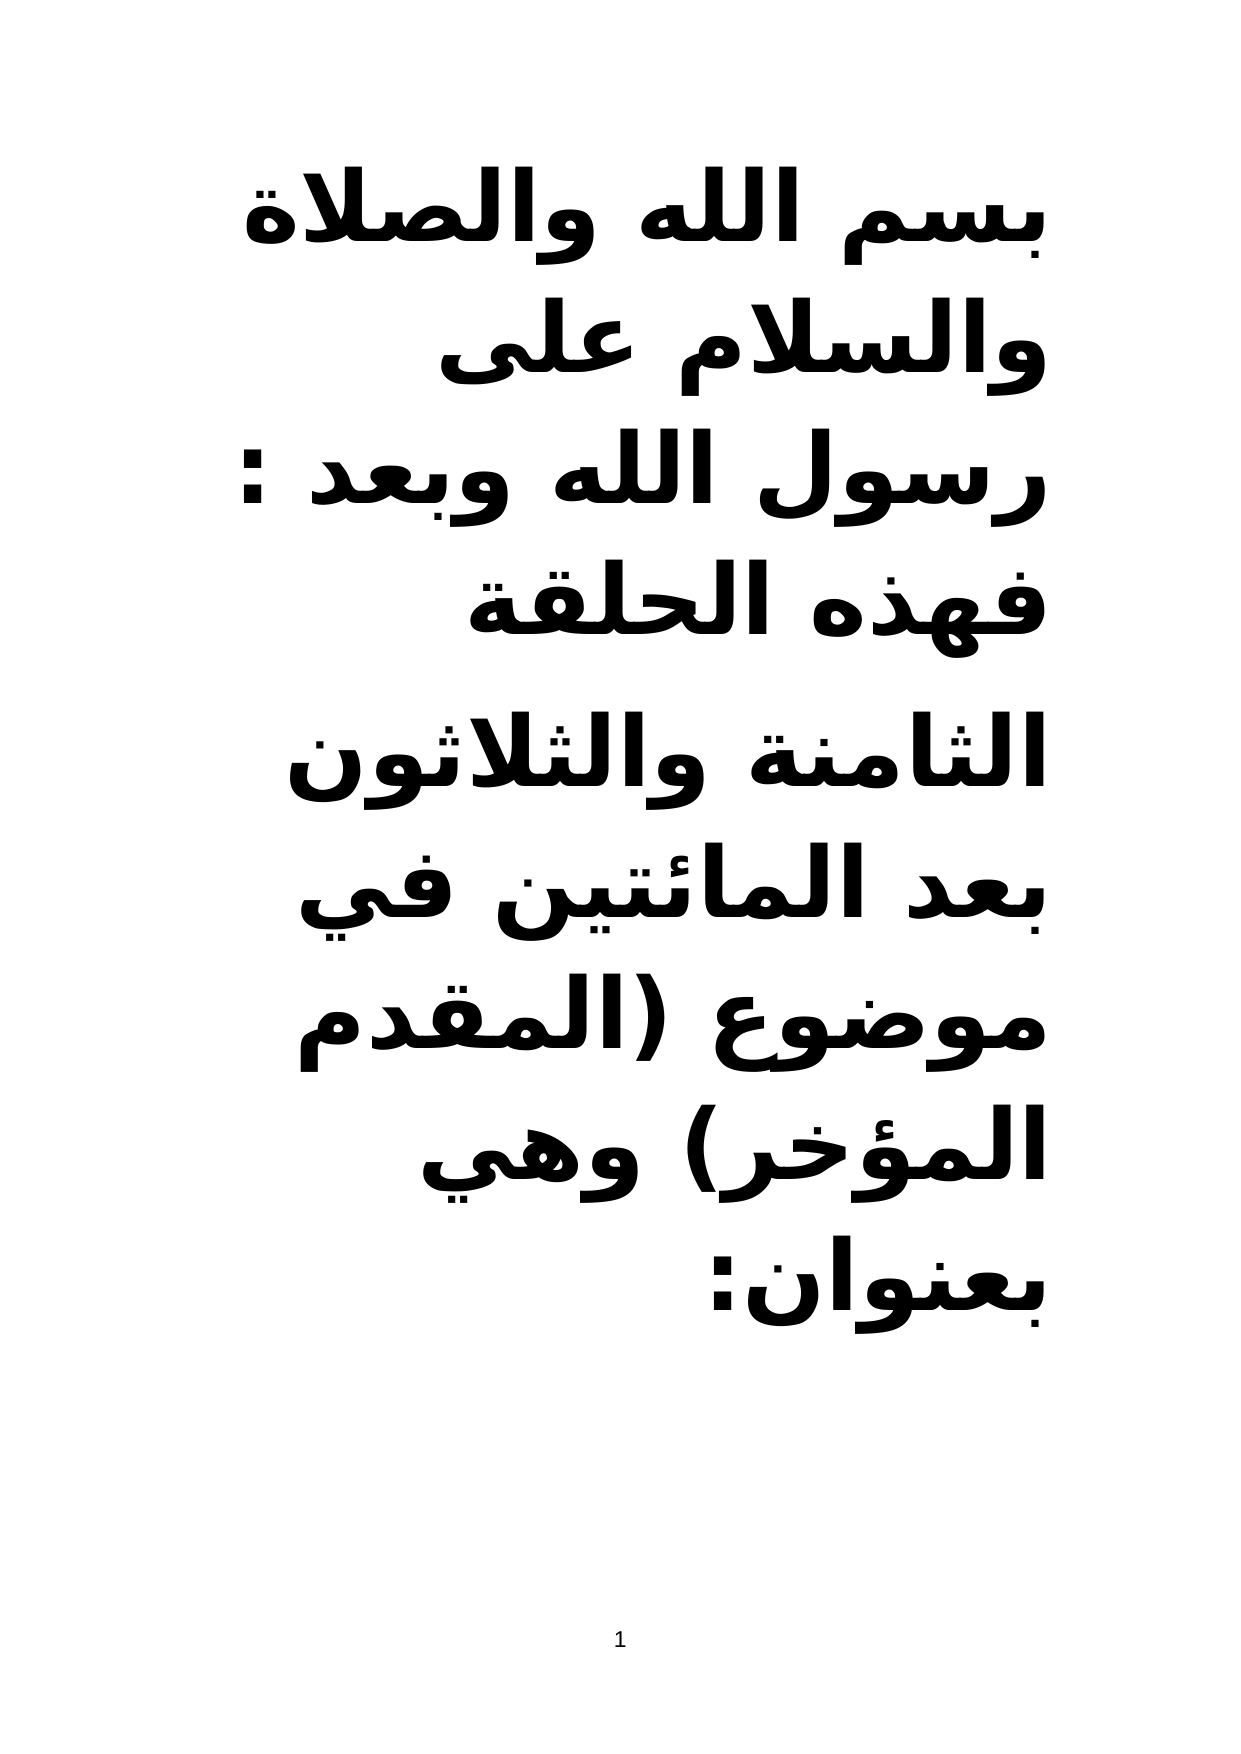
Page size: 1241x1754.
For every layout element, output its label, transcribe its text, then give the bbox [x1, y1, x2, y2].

text بسم الله والصلاة والسلام على رسول الله وبعد : فهذه الحلقة [187, 150, 1053, 657]
text الثامنة والثلاثون بعد المائتين في موضوع (المقدم المؤخر) وهي بعنوان: [187, 695, 1053, 1333]
